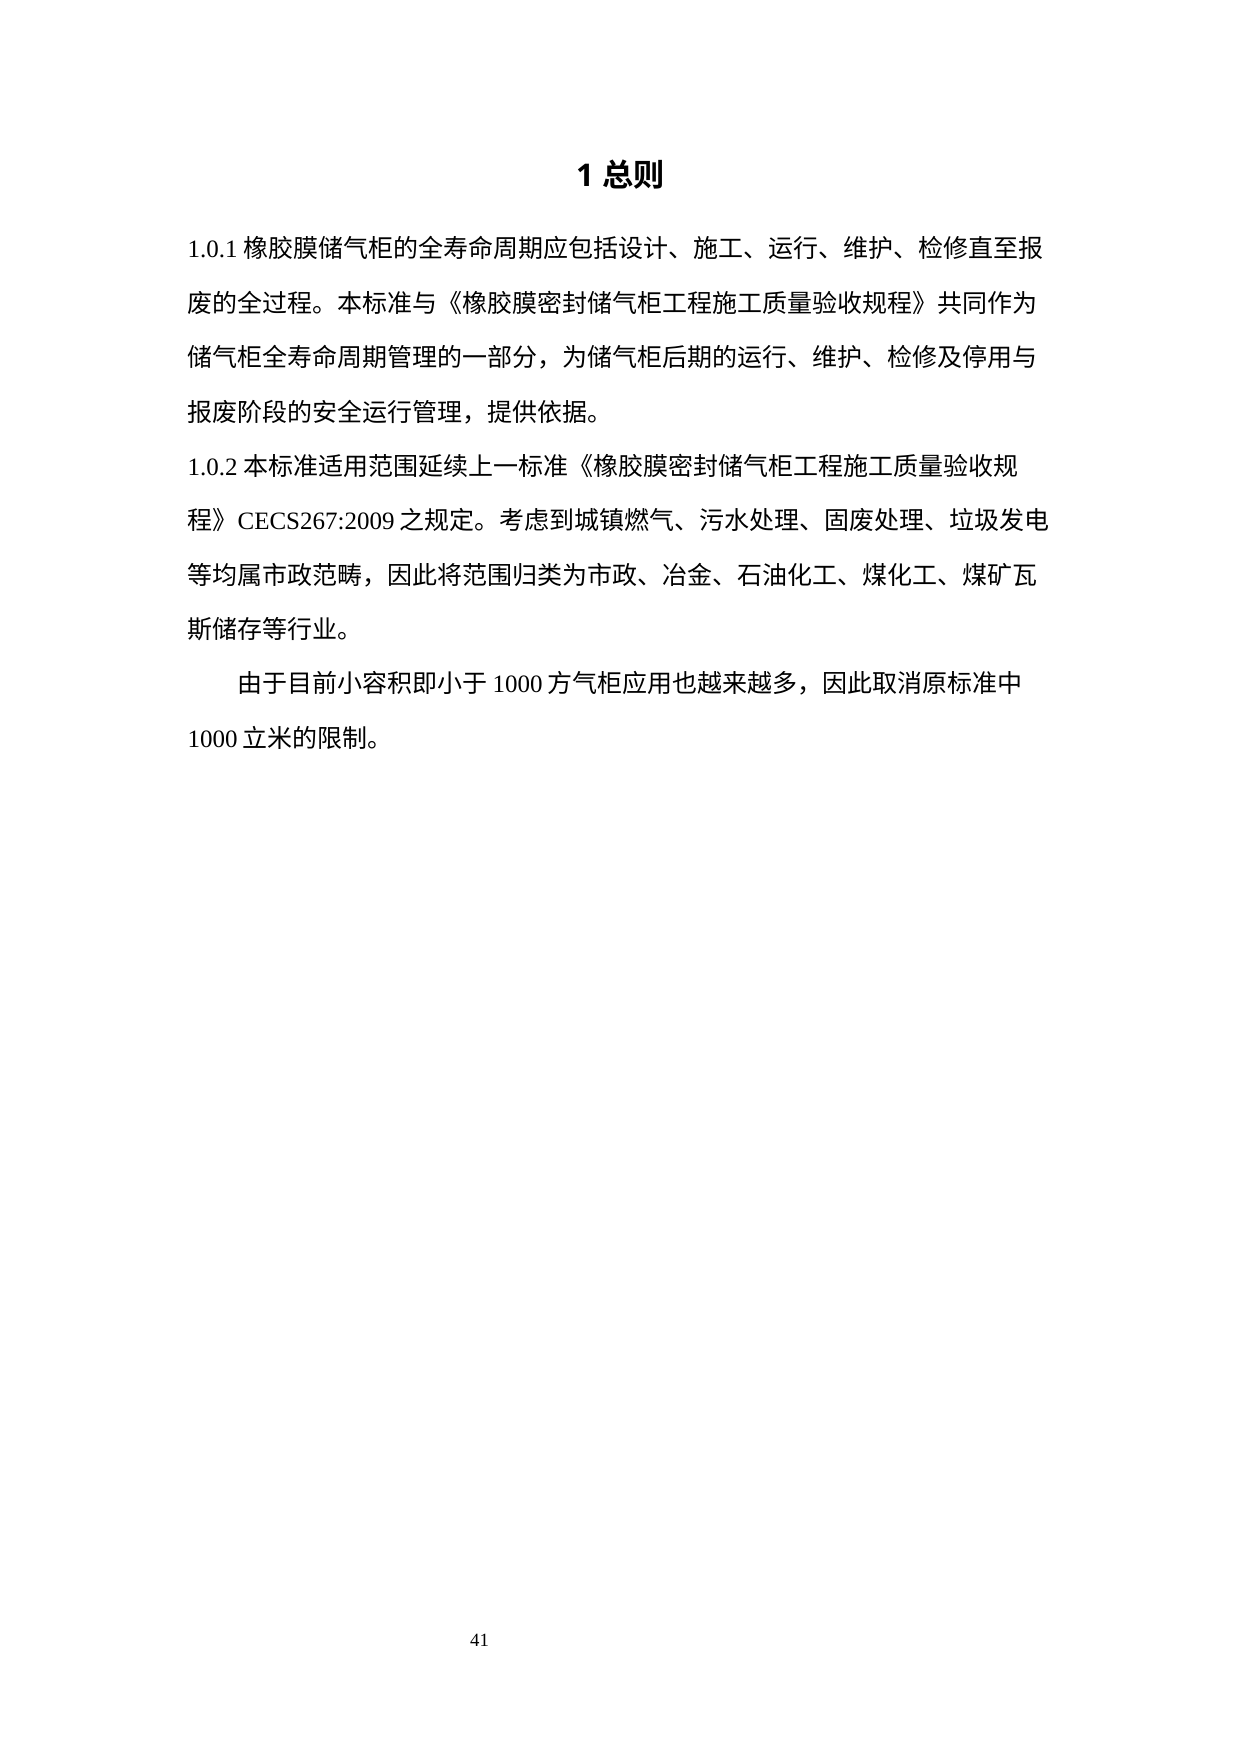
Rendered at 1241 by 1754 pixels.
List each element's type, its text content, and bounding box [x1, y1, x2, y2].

text 1 总则 [187, 150, 1053, 195]
text 由于目前小容积即小于1000方气柜应用也越来越多，因此取消原标准中1000立米的限制。 [187, 664, 1053, 754]
text 1.0.1 橡胶膜储气柜的全寿命周期应包括设计、施工、运行、维护、检修直至报废的全过程。本标准与《橡胶膜密封储气柜工程施工质量验收规程》共同作为储气柜全寿命周期管理的一部分，为储气柜后期的运行、维护、检修及停用与报废阶段的安全运行管理，提供依据。 [187, 229, 1053, 428]
text 1.0.2 本标准适用范围延续上一标准《橡胶膜密封储气柜工程施工质量验收规程》CECS267:2009之规定。考虑到城镇燃气、污水处理、固废处理、垃圾发电等均属市政范畴，因此将范围归类为市政、冶金、石油化工、煤化工、煤矿瓦斯储存等行业。 [187, 446, 1053, 646]
